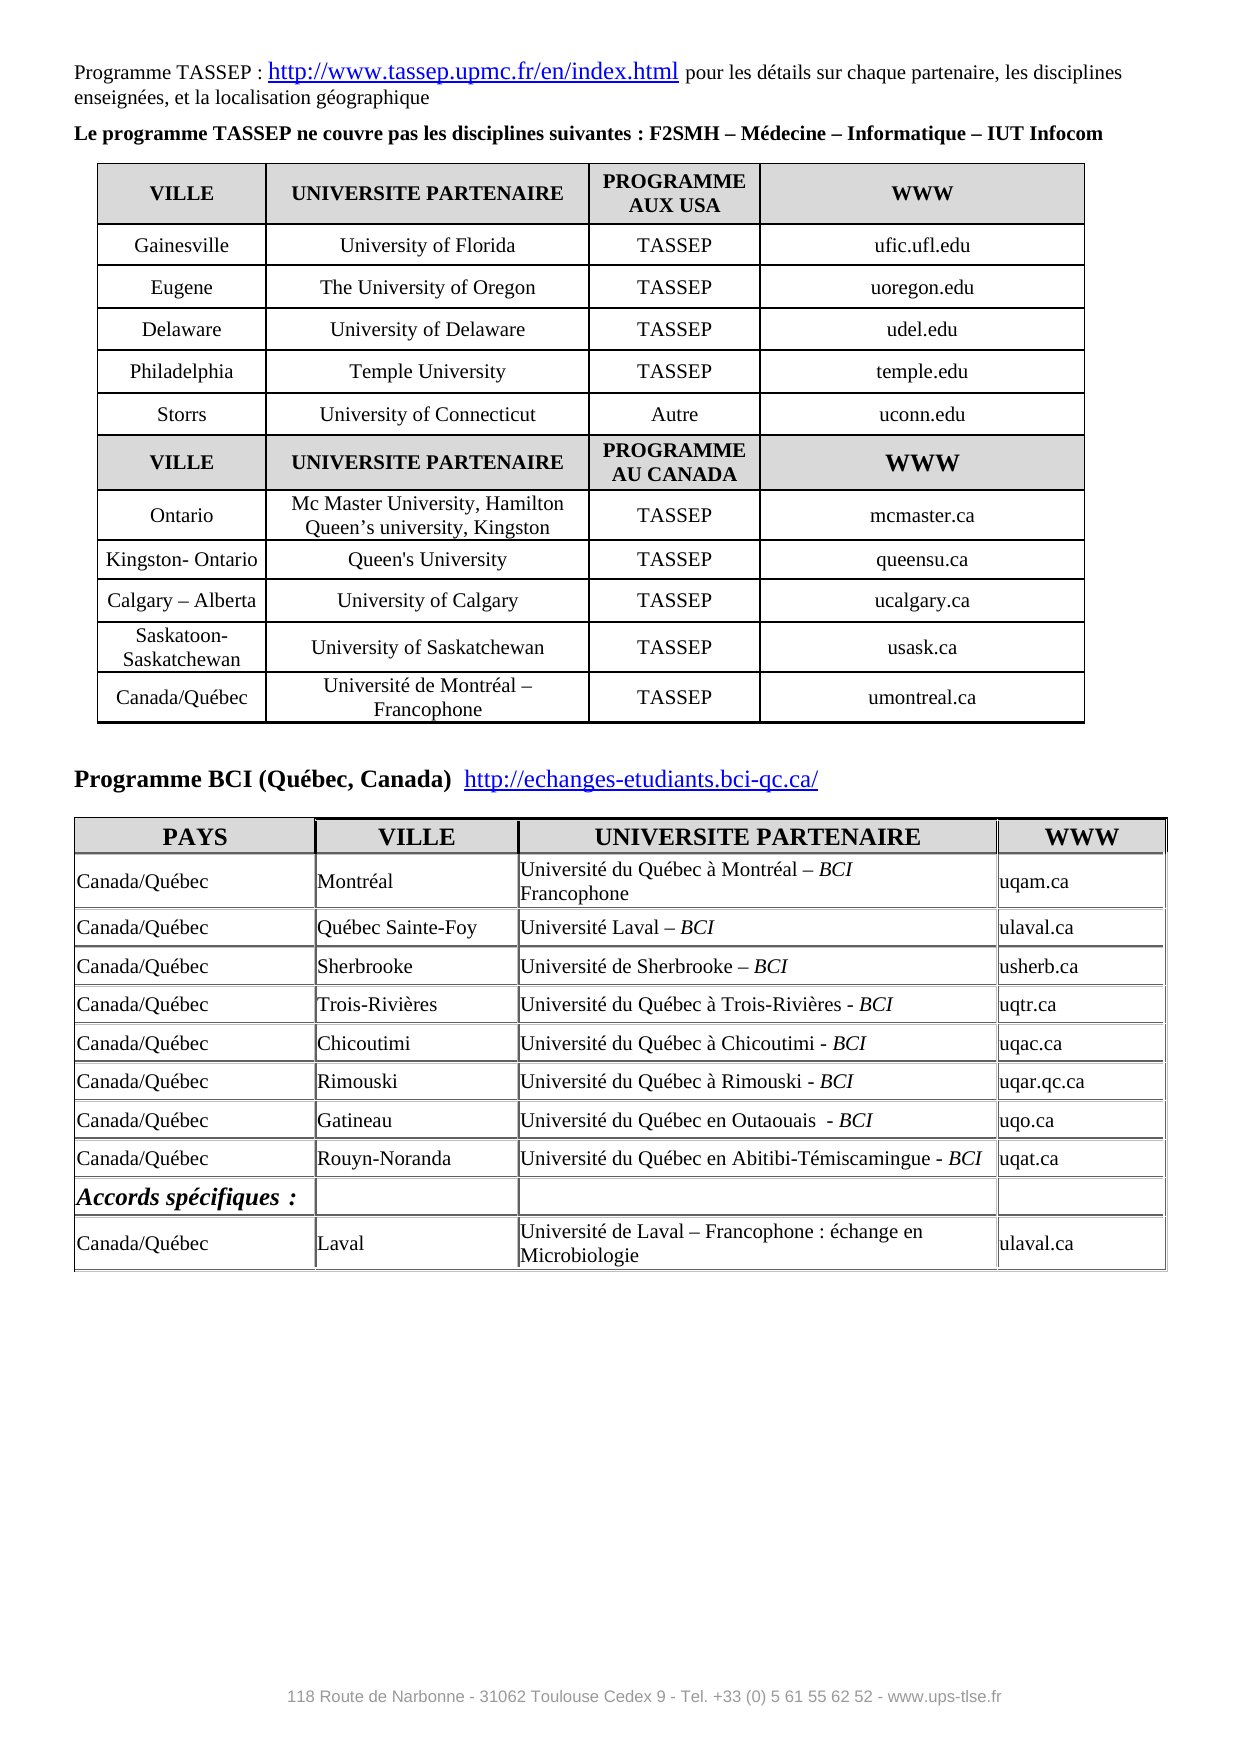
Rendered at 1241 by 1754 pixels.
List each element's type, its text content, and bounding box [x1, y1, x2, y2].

table_cell TASSEP [590, 225, 759, 264]
table_cell Canada/Québec [75, 1141, 314, 1176]
table_cell PROGRAMME AU CANADA [590, 436, 759, 489]
table_cell Université Laval – BCI [520, 910, 996, 945]
table_cell Canada/Québec [75, 910, 314, 945]
table_cell Mc Master University, Hamilton Queen’s university, Kingston [267, 491, 588, 539]
table_cell mcmaster.ca [761, 491, 1084, 539]
table_cell Université du Québec à Trois-Rivières - BCI [520, 987, 996, 1022]
table_cell Rouyn-Noranda [317, 1141, 517, 1176]
text Le programme TASSEP ne couvre pas les disciplines suivantes : F2SMH – Médecine – Informatique – IUT Infocom [74, 121, 1167, 145]
table_cell TASSEP [590, 309, 759, 349]
table_cell usherb.ca [999, 945, 1165, 983]
table_cell TASSEP [590, 673, 759, 721]
table_cell Canada/Québec [75, 1025, 314, 1060]
table_cell ulaval.ca [998, 907, 1166, 945]
table_cell Canada/Québec [75, 948, 314, 983]
table_cell University of Delaware [267, 309, 588, 349]
table_cell uqac.ca [998, 1022, 1166, 1060]
table_cell Chicoutimi [317, 1025, 517, 1060]
table_cell Canada/Québec [75, 1218, 315, 1268]
table_cell ufic.ufl.edu [761, 225, 1084, 264]
table_header VILLE [317, 820, 517, 852]
table_cell The University of Oregon [267, 266, 588, 307]
table_header WWW [999, 820, 1165, 852]
table_cell Canada/Québec [75, 1102, 314, 1137]
table_cell Accords spécifiques : [75, 1179, 314, 1214]
table_cell Université du Québec à Chicoutimi - BCI [520, 1025, 996, 1060]
table_cell TASSEP [590, 623, 759, 671]
table_cell Sherbrooke [317, 948, 517, 983]
table_cell uqar.qc.ca [999, 1060, 1165, 1099]
table_cell udel.edu [761, 309, 1084, 349]
table_cell Eugene [98, 266, 265, 307]
table_header UNIVERSITE PARTENAIRE [267, 164, 588, 223]
table_cell Université du Québec en Outaouais - BCI [520, 1102, 996, 1137]
table_cell University of Calgary [267, 580, 588, 621]
table_cell [317, 1179, 517, 1214]
table_cell umontreal.ca [761, 673, 1084, 721]
table_cell uqam.ca [999, 852, 1165, 907]
table_cell Université du Québec à Rimouski - BCI [520, 1064, 996, 1099]
table_cell Laval [315, 1218, 518, 1268]
table_cell Storrs [98, 394, 265, 434]
table_cell Gainesville [98, 225, 265, 264]
table_cell University of Florida [267, 225, 588, 264]
table_cell uconn.edu [761, 394, 1084, 434]
table_header PROGRAMME AUX USA [590, 164, 759, 223]
table_cell [998, 1176, 1166, 1214]
table_cell UNIVERSITE PARTENAIRE [267, 436, 588, 489]
table_cell queensu.ca [761, 541, 1084, 577]
table_cell TASSEP [590, 491, 759, 539]
table_cell Rimouski [317, 1064, 517, 1099]
table_cell Université du Québec en Abitibi-Témiscamingue - BCI [520, 1141, 996, 1176]
table_cell Temple University [267, 351, 588, 392]
table_cell Calgary – Alberta [98, 580, 265, 621]
text Programme TASSEP : http://www.tassep.upmc.fr/en/index.html pour les détails sur chaque partenaire, les disciplines enseignées, et la localisation géographique [74, 56, 1167, 109]
table_cell Delaware [98, 309, 265, 349]
table_cell Montréal [317, 855, 517, 907]
table_cell uqat.ca [999, 1137, 1165, 1176]
table_header VILLE [98, 164, 265, 223]
table_cell Université de Montréal – Francophone [267, 673, 588, 721]
table_cell Canada/Québec [75, 855, 314, 907]
table_cell Québec Sainte-Foy [317, 910, 517, 945]
table_cell Kingston- Ontario [98, 541, 265, 577]
table_cell Trois-Rivières [317, 987, 517, 1022]
table_cell [520, 1179, 996, 1214]
table_cell Queen's University [267, 541, 588, 577]
table_cell University of Saskatchewan [267, 623, 588, 671]
table_cell Gatineau [317, 1102, 517, 1137]
table_cell Canada/Québec [98, 673, 265, 721]
table_cell Université de Sherbrooke – BCI [520, 948, 996, 983]
table_cell VILLE [98, 436, 265, 489]
table_cell Université du Québec à Montréal – BCI Francophone [520, 855, 996, 907]
table_cell uoregon.edu [761, 266, 1084, 307]
table_cell Philadelphia [98, 351, 265, 392]
table_header PAYS [75, 818, 314, 852]
text Programme BCI (Québec, Canada) http://echanges-etudiants.bci-qc.ca/ [74, 764, 1167, 793]
table_cell TASSEP [590, 266, 759, 307]
table_cell uqtr.ca [999, 984, 1165, 1022]
table_cell Ontario [98, 491, 265, 539]
table_cell TASSEP [590, 580, 759, 621]
table_cell Université de Laval – Francophone : échange en Microbiologie [518, 1218, 997, 1268]
table_cell ulaval.ca [998, 1214, 1165, 1268]
table_cell TASSEP [590, 541, 759, 577]
table_header WWW [761, 164, 1084, 223]
table_cell University of Connecticut [267, 394, 588, 434]
table_cell usask.ca [761, 623, 1084, 671]
table_cell Canada/Québec [75, 1064, 314, 1099]
table_cell temple.edu [761, 351, 1084, 392]
table_cell Canada/Québec [75, 987, 314, 1022]
table_cell Autre [590, 394, 759, 434]
table_cell Saskatoon-Saskatchewan [98, 623, 265, 671]
table_cell ucalgary.ca [761, 580, 1084, 621]
table_header UNIVERSITE PARTENAIRE [520, 820, 996, 852]
table_cell WWW [761, 436, 1084, 489]
table_cell TASSEP [590, 351, 759, 392]
table_cell uqo.ca [998, 1099, 1166, 1137]
